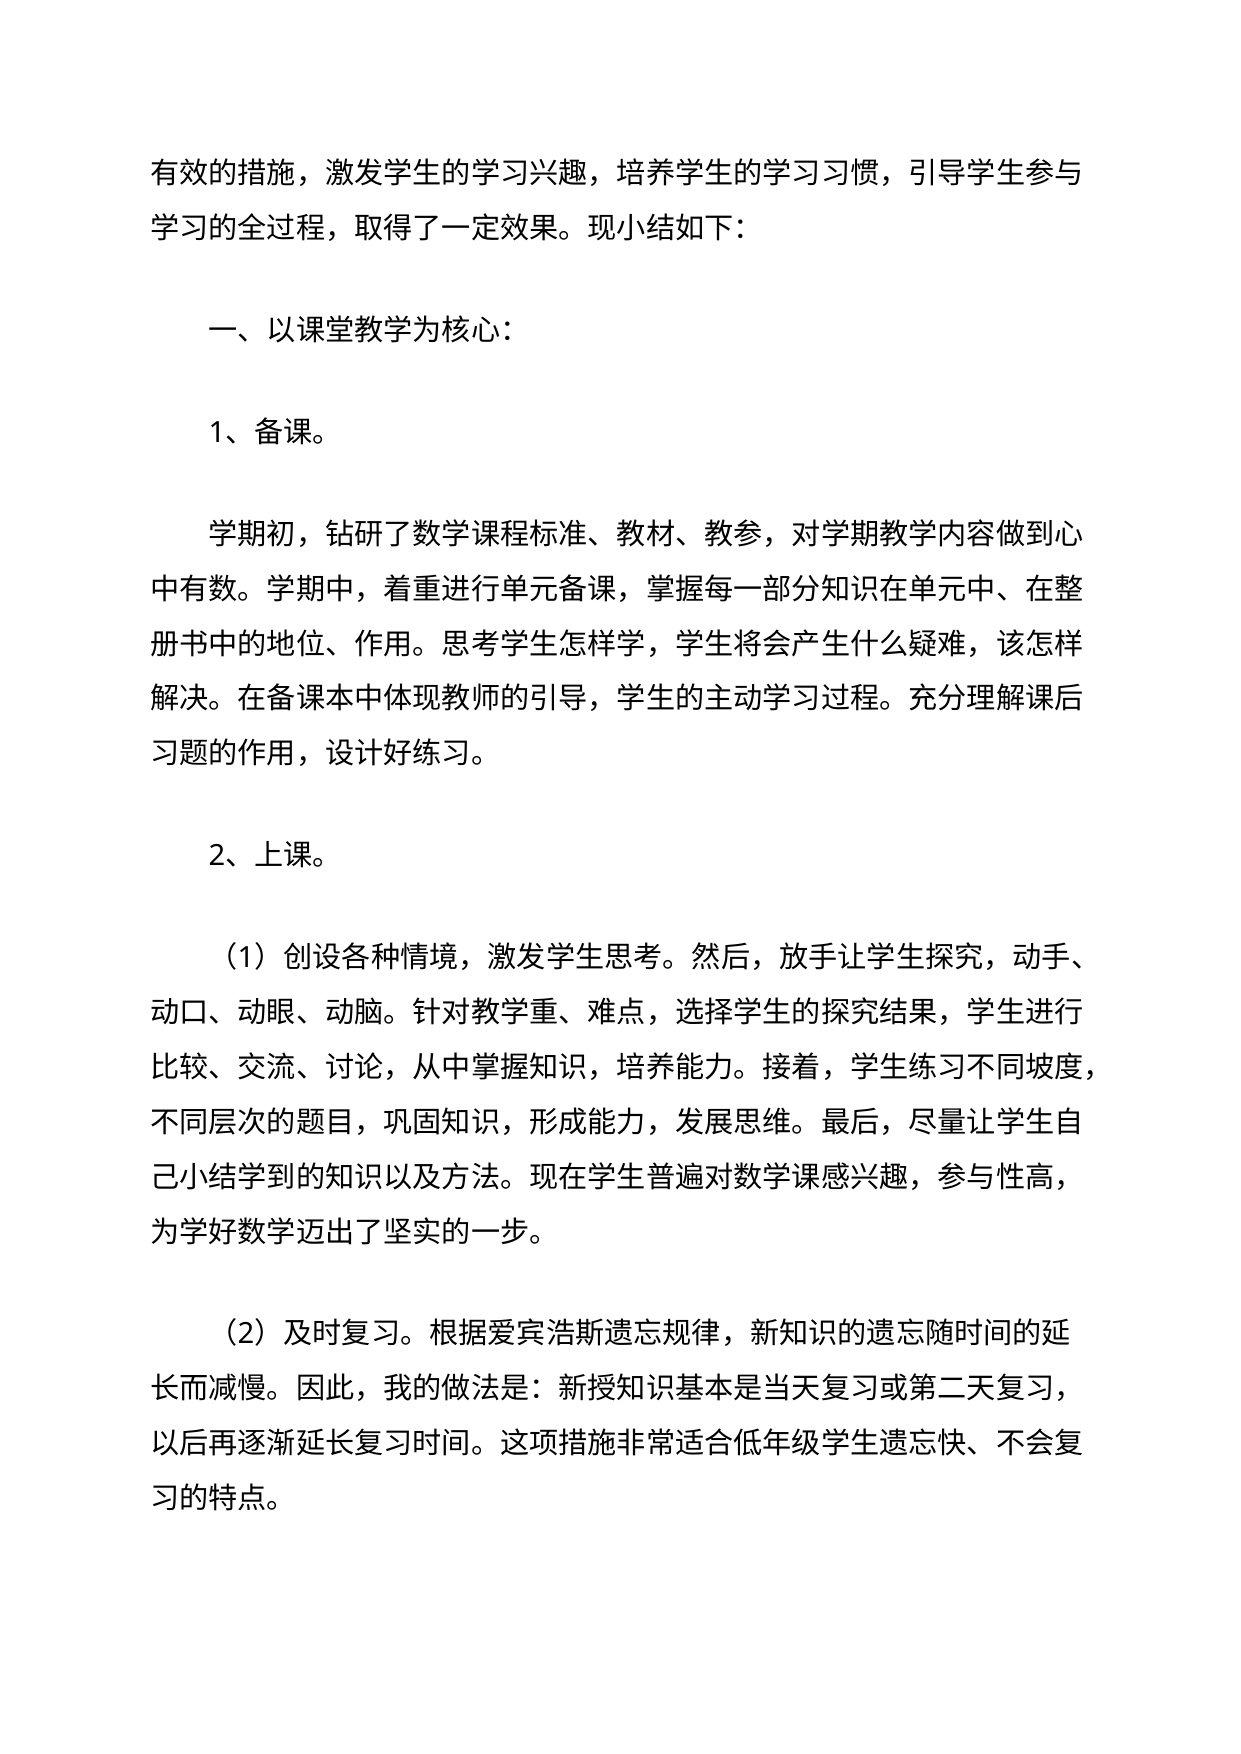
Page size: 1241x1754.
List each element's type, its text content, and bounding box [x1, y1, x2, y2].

text 学期初，钻研了数学课程标准、教材、教参，对学期教学内容做到心中有数。学期中，着重进行单元备课，掌握每一部分知识在单元中、在整册书中的地位、作用。思考学生怎样学，学生将会产生什么疑难，该怎样解决。在备课本中体现教师的引导，学生的主动学习过程。充分理解课后习题的作用，设计好练习。 [150, 510, 1090, 772]
text 1、备课。 [150, 408, 1090, 451]
text 一、以课堂教学为核心： [150, 307, 1090, 349]
text （1）创设各种情境，激发学生思考。然后，放手让学生探究，动手、动口、动眼、动脑。针对教学重、难点，选择学生的探究结果，学生进行比较、交流、讨论，从中掌握知识，培养能力。接着，学生练习不同坡度，不同层次的题目，巩固知识，形成能力，发展思维。最后，尽量让学生自己小结学到的知识以及方法。现在学生普遍对数学课感兴趣，参与性高，为学好数学迈出了坚实的一步。 [150, 934, 1090, 1251]
text （2）及时复习。根据爱宾浩斯遗忘规律，新知识的遗忘随时间的延长而减慢。因此，我的做法是：新授知识基本是当天复习或第二天复习，以后再逐渐延长复习时间。这项措施非常适合低年级学生遗忘快、不会复习的特点。 [150, 1310, 1090, 1517]
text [150, 150, 1090, 247]
text 2、上课。 [150, 832, 1090, 874]
